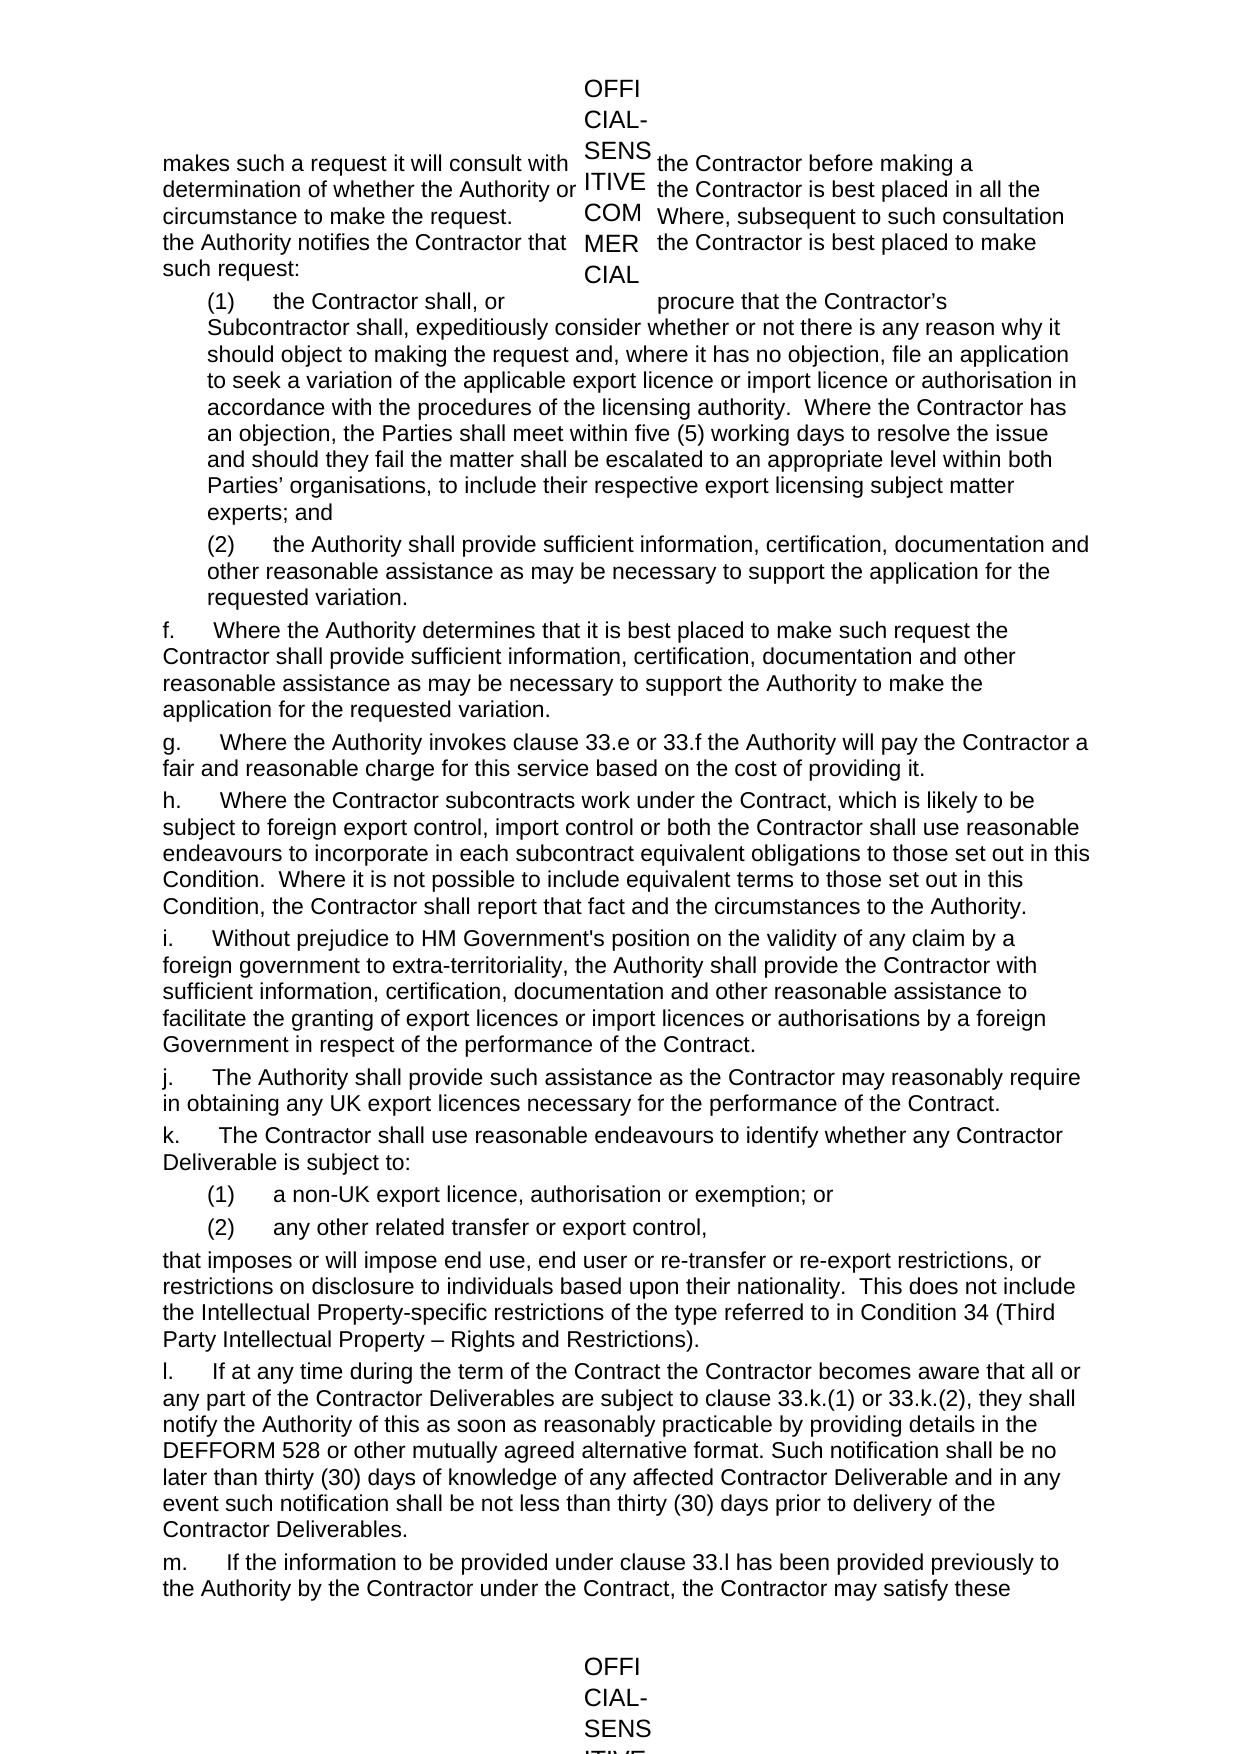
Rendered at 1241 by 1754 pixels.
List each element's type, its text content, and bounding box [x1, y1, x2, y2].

text k. The Contractor shall use reasonable endeavours to identify whether any Contractor Deliverable is subject to: [162, 1122, 1090, 1175]
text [162, 1549, 1090, 1602]
text i. Without prejudice to HM Government's position on the validity of any claim by a foreign government to extra-territoriality, the Authority shall provide the Contractor with sufficient information, certification, documentation and other reasonable assistance to facilitate the granting of export licences or import licences or authorisations by a foreign Government in respect of the performance of the Contract. [162, 925, 1090, 1057]
text (1) the Contractor shall, or procure that the Contractor’s Subcontractor shall, expeditiously consider whether or not there is any reason why it should object to making the request and, where it has no objection, file an application to seek a variation of the applicable export licence or import licence or authorisation in accordance with the procedures of the licensing authority. Where the Contractor has an objection, the Parties shall meet within five (5) working days to resolve the issue and should they fail the matter shall be escalated to an appropriate level within both Parties’ organisations, to include their respective export licensing subject matter experts; and [207, 288, 1090, 525]
text l. If at any time during the term of the Contract the Contractor becomes aware that all or any part of the Contractor Deliverables are subject to clause 33.k.(1) or 33.k.(2), they shall notify the Authority of this as soon as reasonably practicable by providing details in the DEFFORM 528 or other mutually agreed alternative format. Such notification shall be no later than thirty (30) days of knowledge of any affected Contractor Deliverable and in any event such notification shall be not less than thirty (30) days prior to delivery of the Contractor Deliverables. [162, 1358, 1090, 1543]
text (1) a non-UK export licence, authorisation or exemption; or [207, 1181, 1090, 1208]
text that imposes or will impose end use, end user or re-transfer or re-export restrictions, or restrictions on disclosure to individuals based upon their nationality. This does not include the Intellectual Property-specific restrictions of the type referred to in Condition 34 (Third Party Intellectual Property – Rights and Restrictions). [162, 1247, 1090, 1352]
text (2) any other related transfer or export control, [207, 1214, 1090, 1240]
text j. The Authority shall provide such assistance as the Contractor may reasonably require in obtaining any UK export licences necessary for the performance of the Contract. [162, 1063, 1090, 1116]
text g. Where the Authority invokes clause 33.e or 33.f the Authority will pay the Contractor a fair and reasonable charge for this service based on the cost of providing it. [162, 728, 1090, 781]
text f. Where the Authority determines that it is best placed to make such request the Contractor shall provide sufficient information, certification, documentation and other reasonable assistance as may be necessary to support the Authority to make the application for the requested variation. [162, 617, 1090, 722]
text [162, 150, 1090, 282]
text (2) the Authority shall provide sufficient information, certification, documentation and other reasonable assistance as may be necessary to support the application for the requested variation. [207, 531, 1090, 611]
text h. Where the Contractor subcontracts work under the Contract, which is likely to be subject to foreign export control, import control or both the Contractor shall use reasonable endeavours to incorporate in each subcontract equivalent obligations to those set out in this Condition. Where it is not possible to include equivalent terms to those set out in this Condition, the Contractor shall report that fact and the circumstances to the Authority. [162, 787, 1090, 919]
